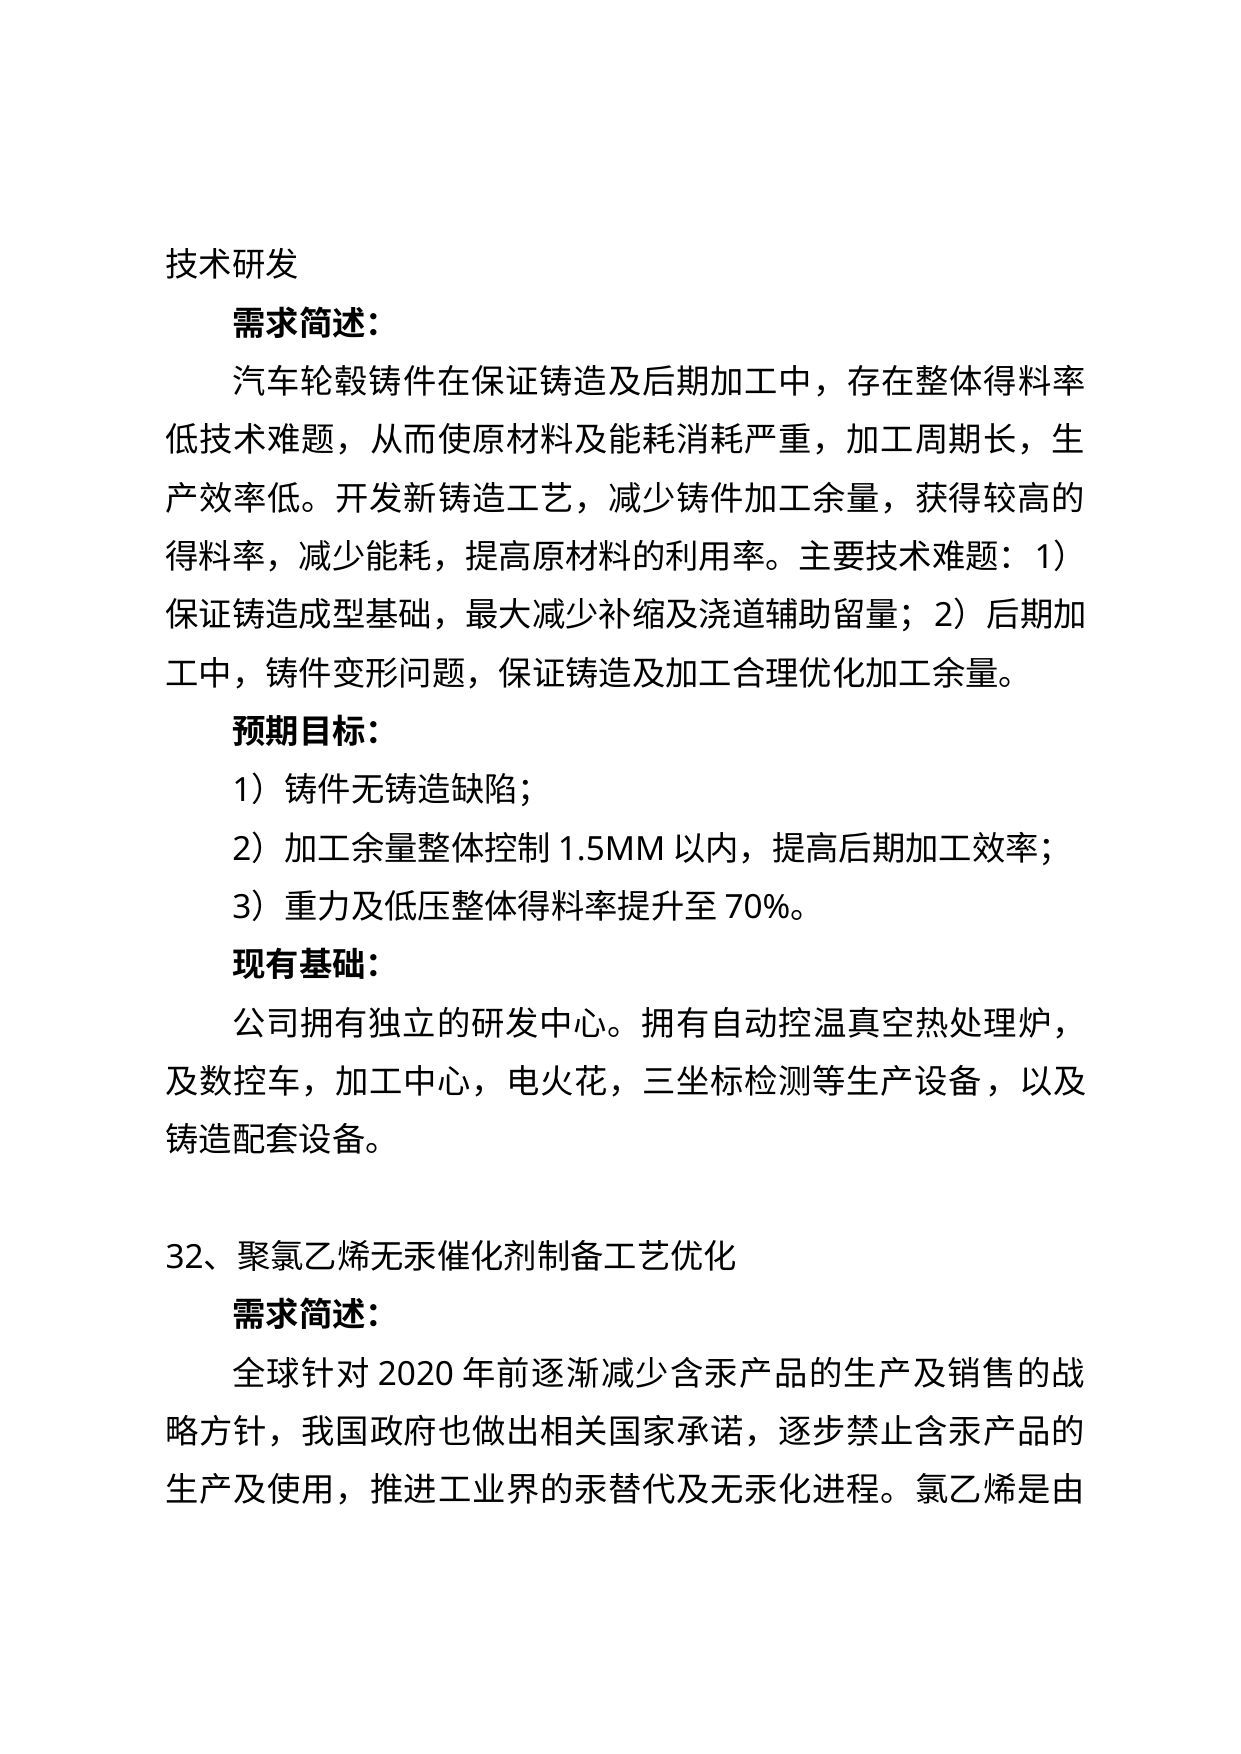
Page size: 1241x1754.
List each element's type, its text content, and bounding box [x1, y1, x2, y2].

text 汽车轮毂铸件在保证铸造及后期加工中，存在整体得料率低技术难题，从而使原材料及能耗消耗严重，加工周期长，生产效率低。开发新铸造工艺，减少铸件加工余量，获得较高的得料率，减少能耗，提高原材料的利用率。主要技术难题：1）保证铸造成型基础，最大减少补缩及浇道辅助留量；2）后期加工中，铸件变形问题，保证铸造及加工合理优化加工余量。 [165, 347, 1087, 697]
text 3）重力及低压整体得料率提升至70%。 [165, 872, 1087, 930]
text 32、聚氯乙烯无汞催化剂制备工艺优化 [165, 1222, 1087, 1280]
text 需求简述： [165, 288, 1087, 347]
text 2）加工余量整体控制1.5MM以内，提高后期加工效率； [165, 813, 1087, 872]
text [165, 1338, 1087, 1513]
text 需求简述： [165, 1280, 1087, 1338]
text 1）铸件无铸造缺陷； [165, 755, 1087, 813]
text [165, 230, 1087, 288]
text 现有基础： [165, 930, 1087, 988]
text 预期目标： [165, 697, 1087, 755]
text 公司拥有独立的研发中心。拥有自动控温真空热处理炉，及数控车，加工中心，电火花，三坐标检测等生产设备，以及铸造配套设备。 [165, 988, 1087, 1163]
